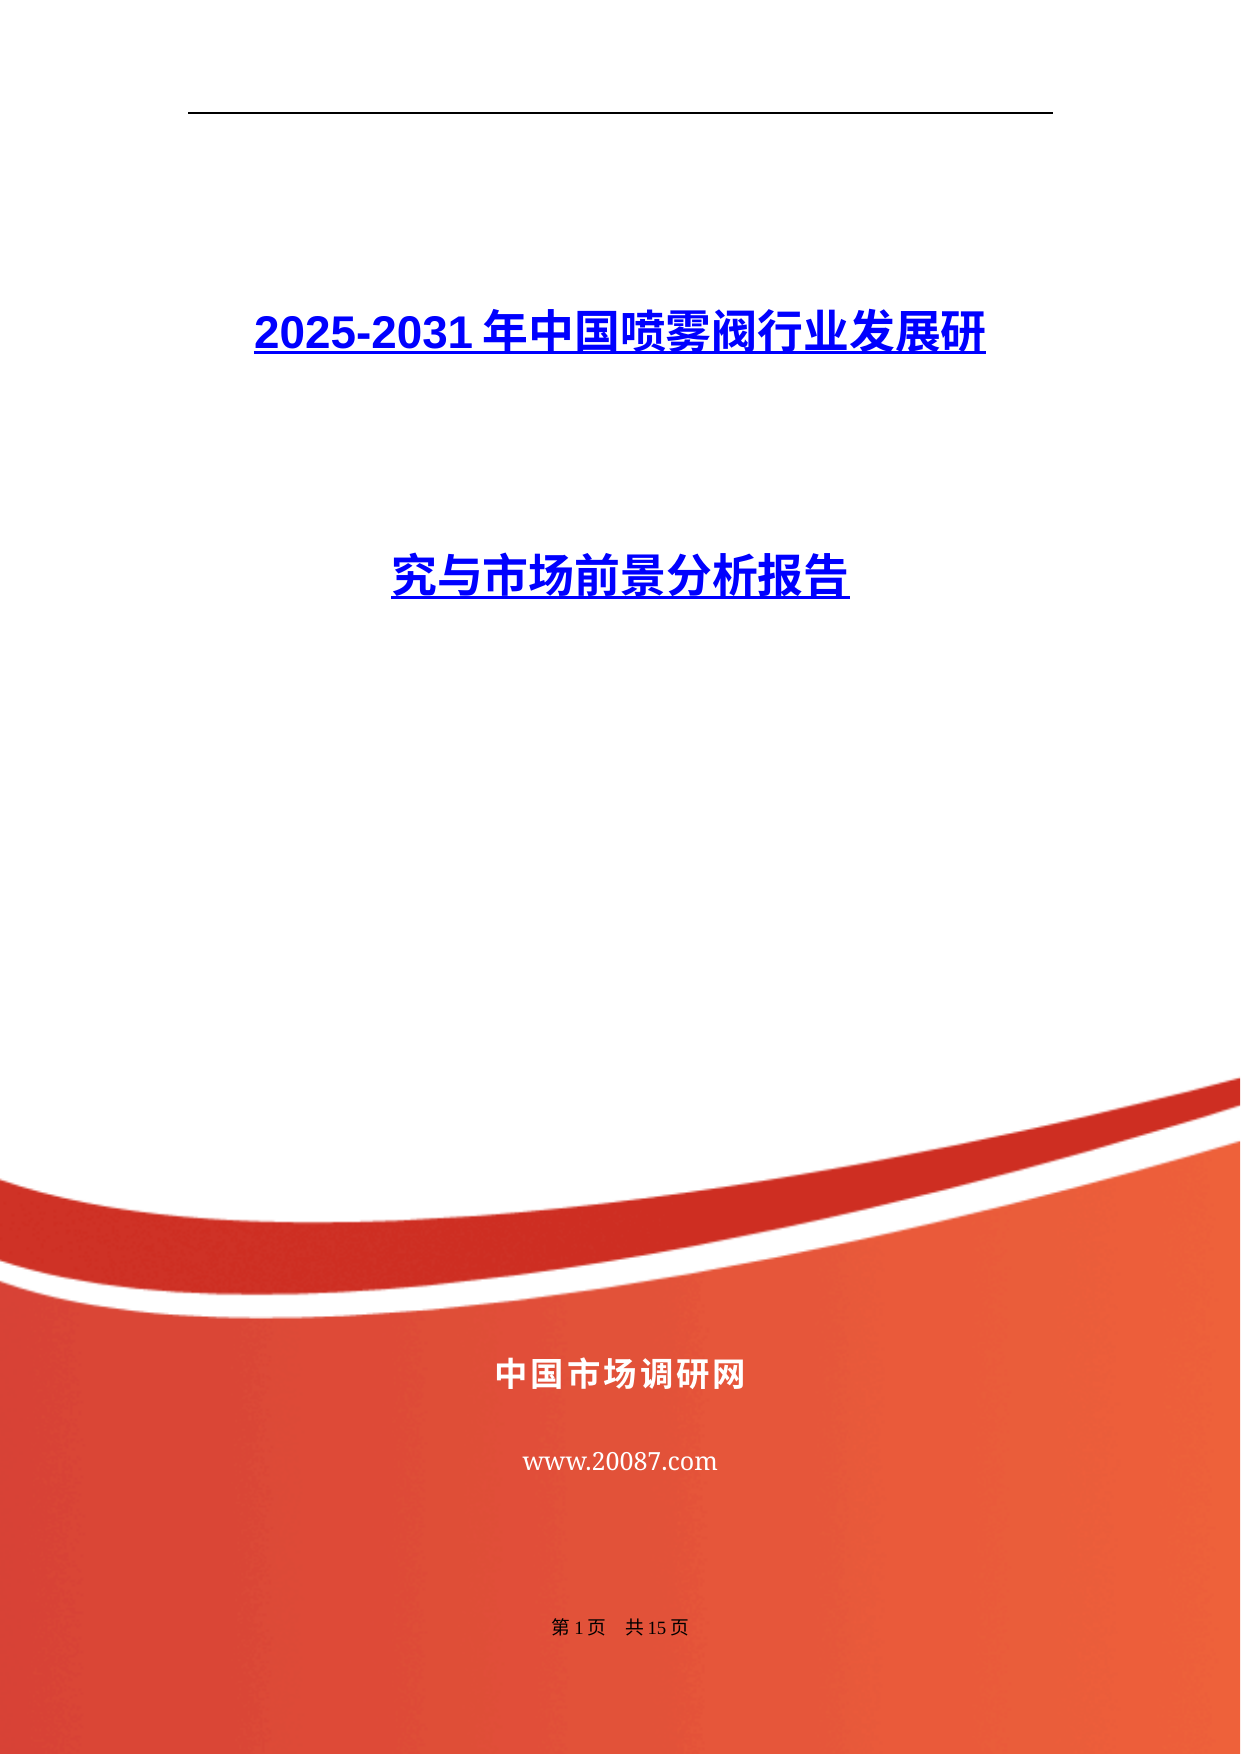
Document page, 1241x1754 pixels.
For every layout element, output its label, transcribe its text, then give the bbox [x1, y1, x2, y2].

subtitle 中国市场调研网 [187, 1339, 1053, 1404]
table_header 2025-2031年中国喷雾阀行业发展研究与市场前景分析报告 [188, 207, 1053, 773]
text www.20087.com [187, 1428, 1053, 1493]
picture [0, 1006, 1241, 1754]
